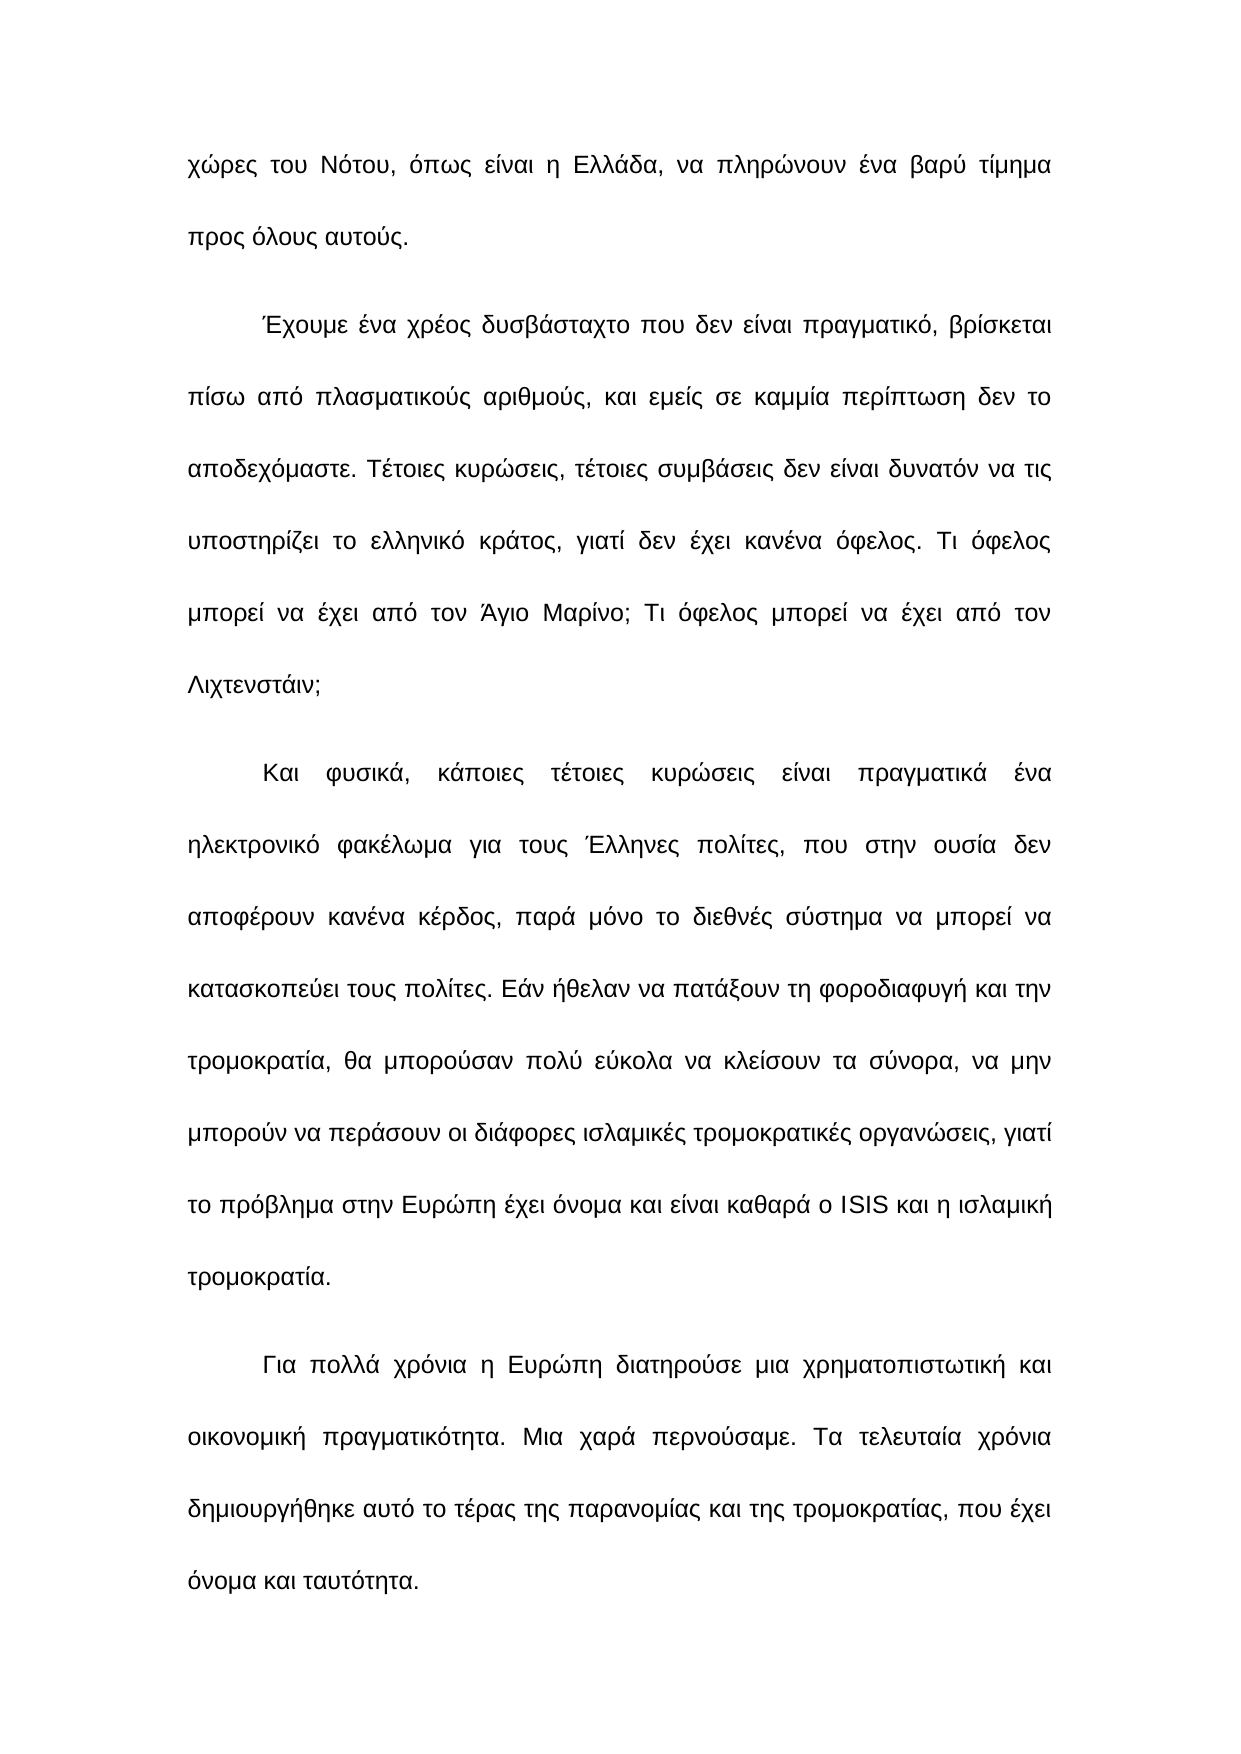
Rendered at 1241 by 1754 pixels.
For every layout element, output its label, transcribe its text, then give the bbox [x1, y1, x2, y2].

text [187, 150, 1053, 251]
text Και φυσικά, κάποιες τέτοιες κυρώσεις είναι πραγματικά ένα ηλεκτρονικό φακέλωμα για τους Έλληνες πολίτες, που στην ουσία δεν αποφέρουν κανένα κέρδος, παρά μόνο το διεθνές σύστημα να μπορεί να κατασκοπεύει τους πολίτες. Εάν ήθελαν να πατάξουν τη φοροδιαφυγή και την τρομοκρατία, θα μπορούσαν πολύ εύκολα να κλείσουν τα σύνορα, να μην μπορούν να περάσουν οι διάφορες ισλαμικές τρομοκρατικές οργανώσεις, γιατί το πρόβλημα στην Ευρώπη έχει όνομα και είναι καθαρά ο ΙSIS και η ισλαμική τρομοκρατία. [187, 758, 1053, 1290]
text Για πολλά χρόνια η Ευρώπη διατηρούσε μια χρηματοπιστωτική και οικονομική πραγματικότητα. Μια χαρά περνούσαμε. Τα τελευταία χρόνια δημιουργήθηκε αυτό το τέρας της παρανομίας και της τρομοκρατίας, που έχει όνομα και ταυτότητα. [187, 1350, 1053, 1594]
text Έχουμε ένα χρέος δυσβάσταχτο που δεν είναι πραγματικό, βρίσκεται πίσω από πλασματικούς αριθμούς, και εμείς σε καμμία περίπτωση δεν το αποδεχόμαστε. Τέτοιες κυρώσεις, τέτοιες συμβάσεις δεν είναι δυνατόν να τις υποστηρίζει το ελληνικό κράτος, γιατί δεν έχει κανένα όφελος. Τι όφελος μπορεί να έχει από τον Άγιο Μαρίνο; Τι όφελος μπορεί να έχει από τον Λιχτενστάιν; [187, 310, 1053, 698]
